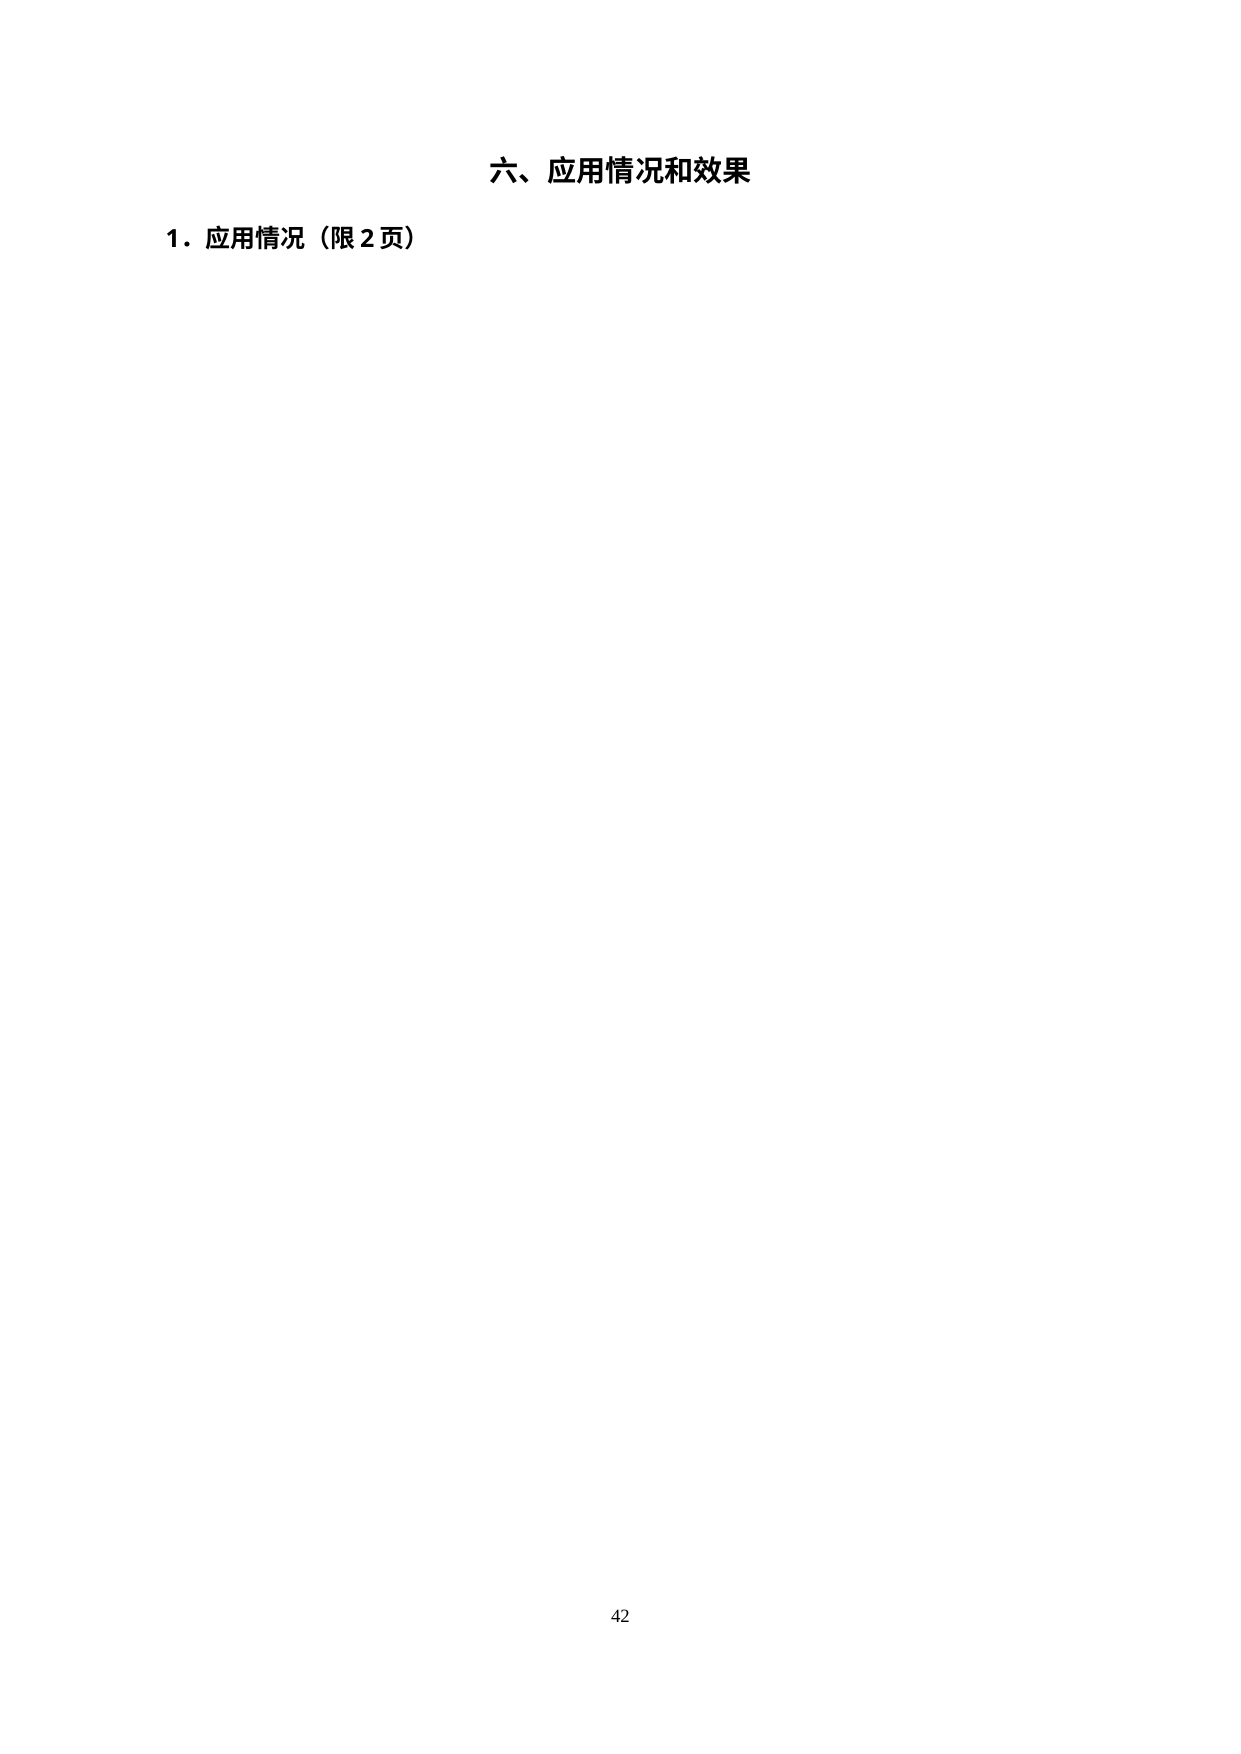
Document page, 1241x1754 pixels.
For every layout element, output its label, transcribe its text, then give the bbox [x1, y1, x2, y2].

text 六、应用情况和效果 [165, 148, 1075, 190]
text 1．应用情况（限2页） [165, 215, 1075, 256]
